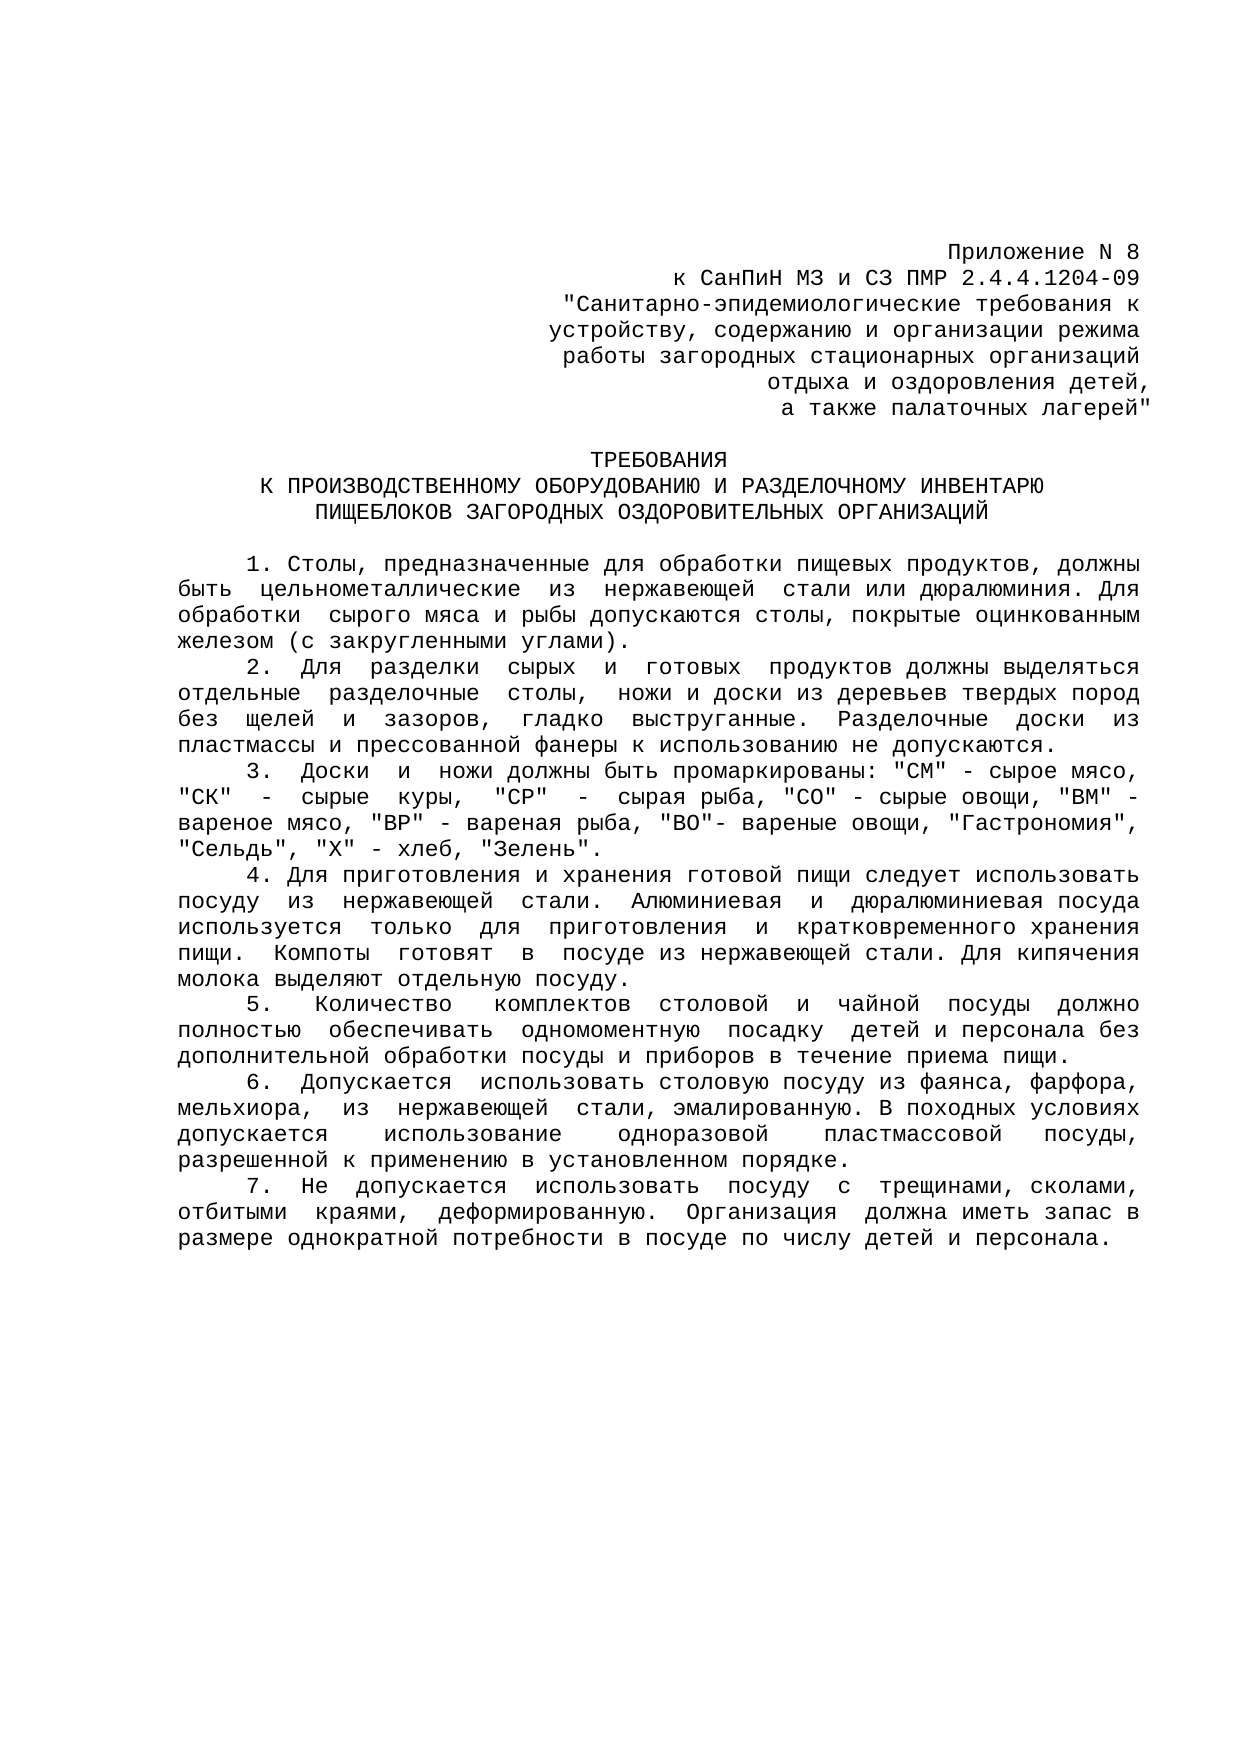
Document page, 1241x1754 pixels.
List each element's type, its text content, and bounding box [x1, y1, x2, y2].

text 6. Допускается использовать столовую посуду из фаянса, фарфора, [177, 1071, 1152, 1097]
text допускается использование одноразовой пластмассовой посуды, [177, 1122, 1152, 1148]
text отдыха и оздоровления детей, а также палаточных лагерей" [177, 370, 1152, 422]
text отбитыми краями, деформированную. Организация должна иметь запас в [177, 1200, 1152, 1226]
text дополнительной обработки посуды и приборов в течение приема пищи. [177, 1045, 1152, 1071]
text К ПРОИЗВОДСТВЕННОМУ ОБОРУДОВАНИЮ И РАЗДЕЛОЧНОМУ ИНВЕНТАРЮ [177, 474, 1152, 500]
text пластмассы и прессованной фанеры к использованию не допускаются. [177, 733, 1152, 759]
text "СК" - сырые куры, "СР" - сырая рыба, "СО" - сырые овощи, "ВМ" - [177, 785, 1152, 811]
text посуду из нержавеющей стали. Алюминиевая и дюралюминиевая посуда [177, 889, 1152, 915]
text 4. Для приготовления и хранения готовой пищи следует использовать [177, 863, 1152, 889]
text обработки сырого мяса и рыбы допускаются столы, покрытые оцинкованным [177, 604, 1152, 630]
text Приложение N 8 [177, 241, 1152, 267]
text 3. Доски и ножи должны быть промаркированы: "СМ" - сырое мясо, [177, 759, 1152, 785]
text устройству, содержанию и организации режима [177, 318, 1152, 344]
text молока выделяют отдельную посуду. [177, 967, 1152, 993]
text вареное мясо, "ВР" - вареная рыба, "ВО"- вареные овощи, "Гастрономия", [177, 811, 1152, 837]
text 1. Столы, предназначенные для обработки пищевых продуктов, должны [177, 552, 1152, 578]
text полностью обеспечивать одномоментную посадку детей и персонала без [177, 1019, 1152, 1045]
text мельхиора, из нержавеющей стали, эмалированную. В походных условиях [177, 1097, 1152, 1122]
text ПИЩЕБЛОКОВ ЗАГОРОДНЫХ ОЗДОРОВИТЕЛЬНЫХ ОРГАНИЗАЦИЙ [177, 500, 1152, 526]
text 7. Не допускается использовать посуду с трещинами, сколами, [177, 1174, 1152, 1200]
text разрешенной к применению в установленном порядке. [177, 1148, 1152, 1174]
text размере однократной потребности в посуде по числу детей и персонала. [177, 1226, 1152, 1252]
text к СанПиН МЗ и СЗ ПМР 2.4.4.1204-09 [177, 267, 1152, 292]
text быть цельнометаллические из нержавеющей стали или дюралюминия. Для [177, 578, 1152, 604]
text "Сельдь", "X" - хлеб, "Зелень". [177, 837, 1152, 863]
text ТРЕБОВАНИЯ [177, 448, 1152, 474]
text работы загородных стационарных организаций [177, 344, 1152, 370]
text "Санитарно-эпидемиологические требования к [177, 292, 1152, 318]
text пищи. Компоты готовят в посуде из нержавеющей стали. Для кипячения [177, 941, 1152, 967]
text 2. Для разделки сырых и готовых продуктов должны выделяться [177, 656, 1152, 682]
text отдельные разделочные столы, ножи и доски из деревьев твердых пород [177, 682, 1152, 707]
text 5. Количество комплектов столовой и чайной посуды должно [177, 993, 1152, 1019]
text используется только для приготовления и кратковременного хранения [177, 915, 1152, 941]
text без щелей и зазоров, гладко выструганные. Разделочные доски из [177, 707, 1152, 733]
text железом (с закругленными углами). [177, 630, 1152, 656]
